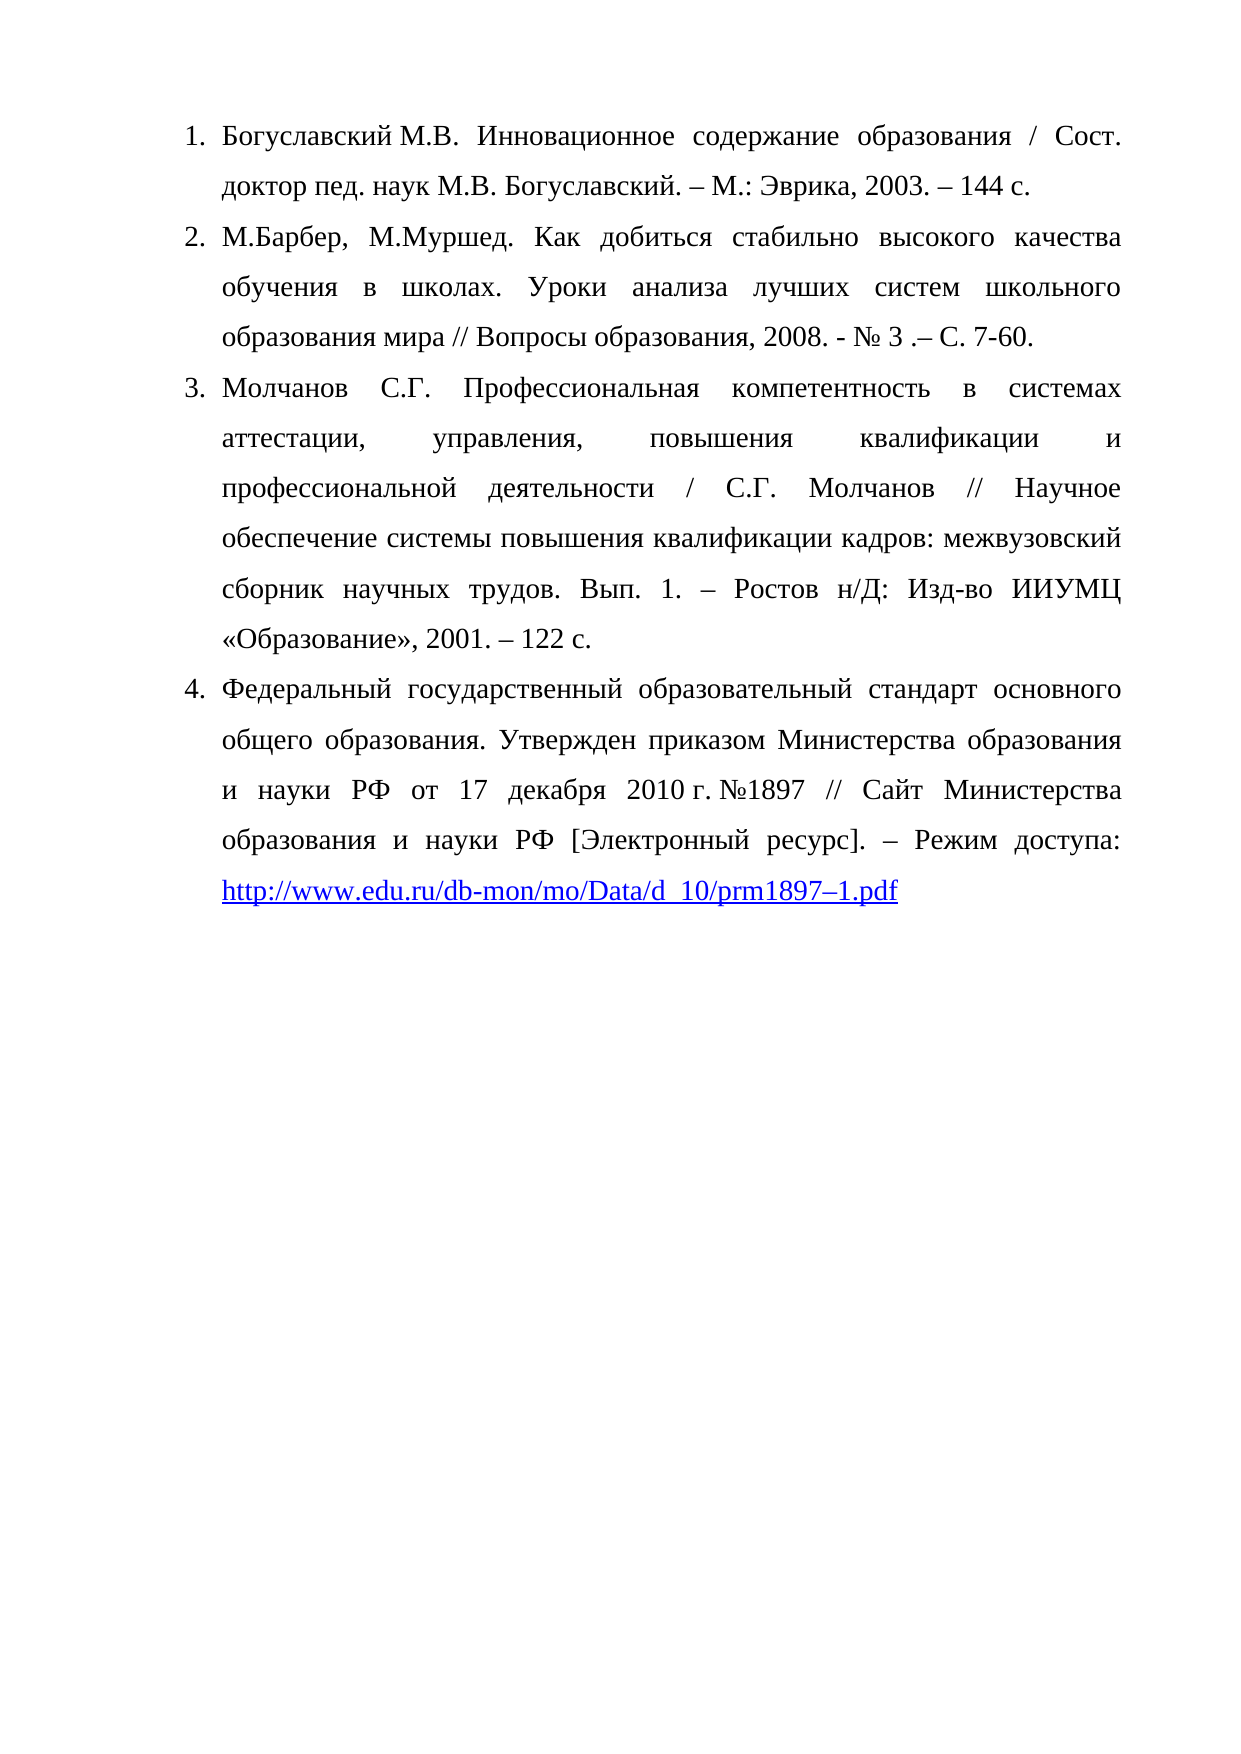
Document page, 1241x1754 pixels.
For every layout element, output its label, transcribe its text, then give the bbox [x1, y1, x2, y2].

list Богуславский М.В. Инновационное содержание образования / Сост. доктор пед. наук М.В. Богуславский. – М.: Эврика, 2003. – 144 с. [184, 118, 1122, 202]
list М.Барбер, М.Муршед. Как добиться стабильно высокого качества обучения в школах. Уроки анализа лучших систем школьного образования мира // Вопросы образования, 2008. - № 3 .– С. 7-60. [184, 219, 1122, 353]
list Молчанов С.Г. Профессиональная компетентность в системах аттестации, управления, повышения квалификации и профессиональной деятельности / С.Г. Молчанов // Научное обеспечение системы повышения квалификации кадров: межвузовский сборник научных трудов. Вып. 1. – Ростов н/Д: Изд-во ИИУМЦ «Образование», 2001. – 122 с. [184, 370, 1122, 655]
list Федеральный государственный образовательный стандарт основного общего образования. Утвержден приказом Министерства образования и науки РФ от 17 декабря 2010 г. №1897 // Сайт Министерства образования и науки РФ [Электронный ресурс]. – Режим доступа: http://www.edu.ru/db-mon/mo/Data/d_10/prm1897–1.pdf [184, 672, 1122, 906]
